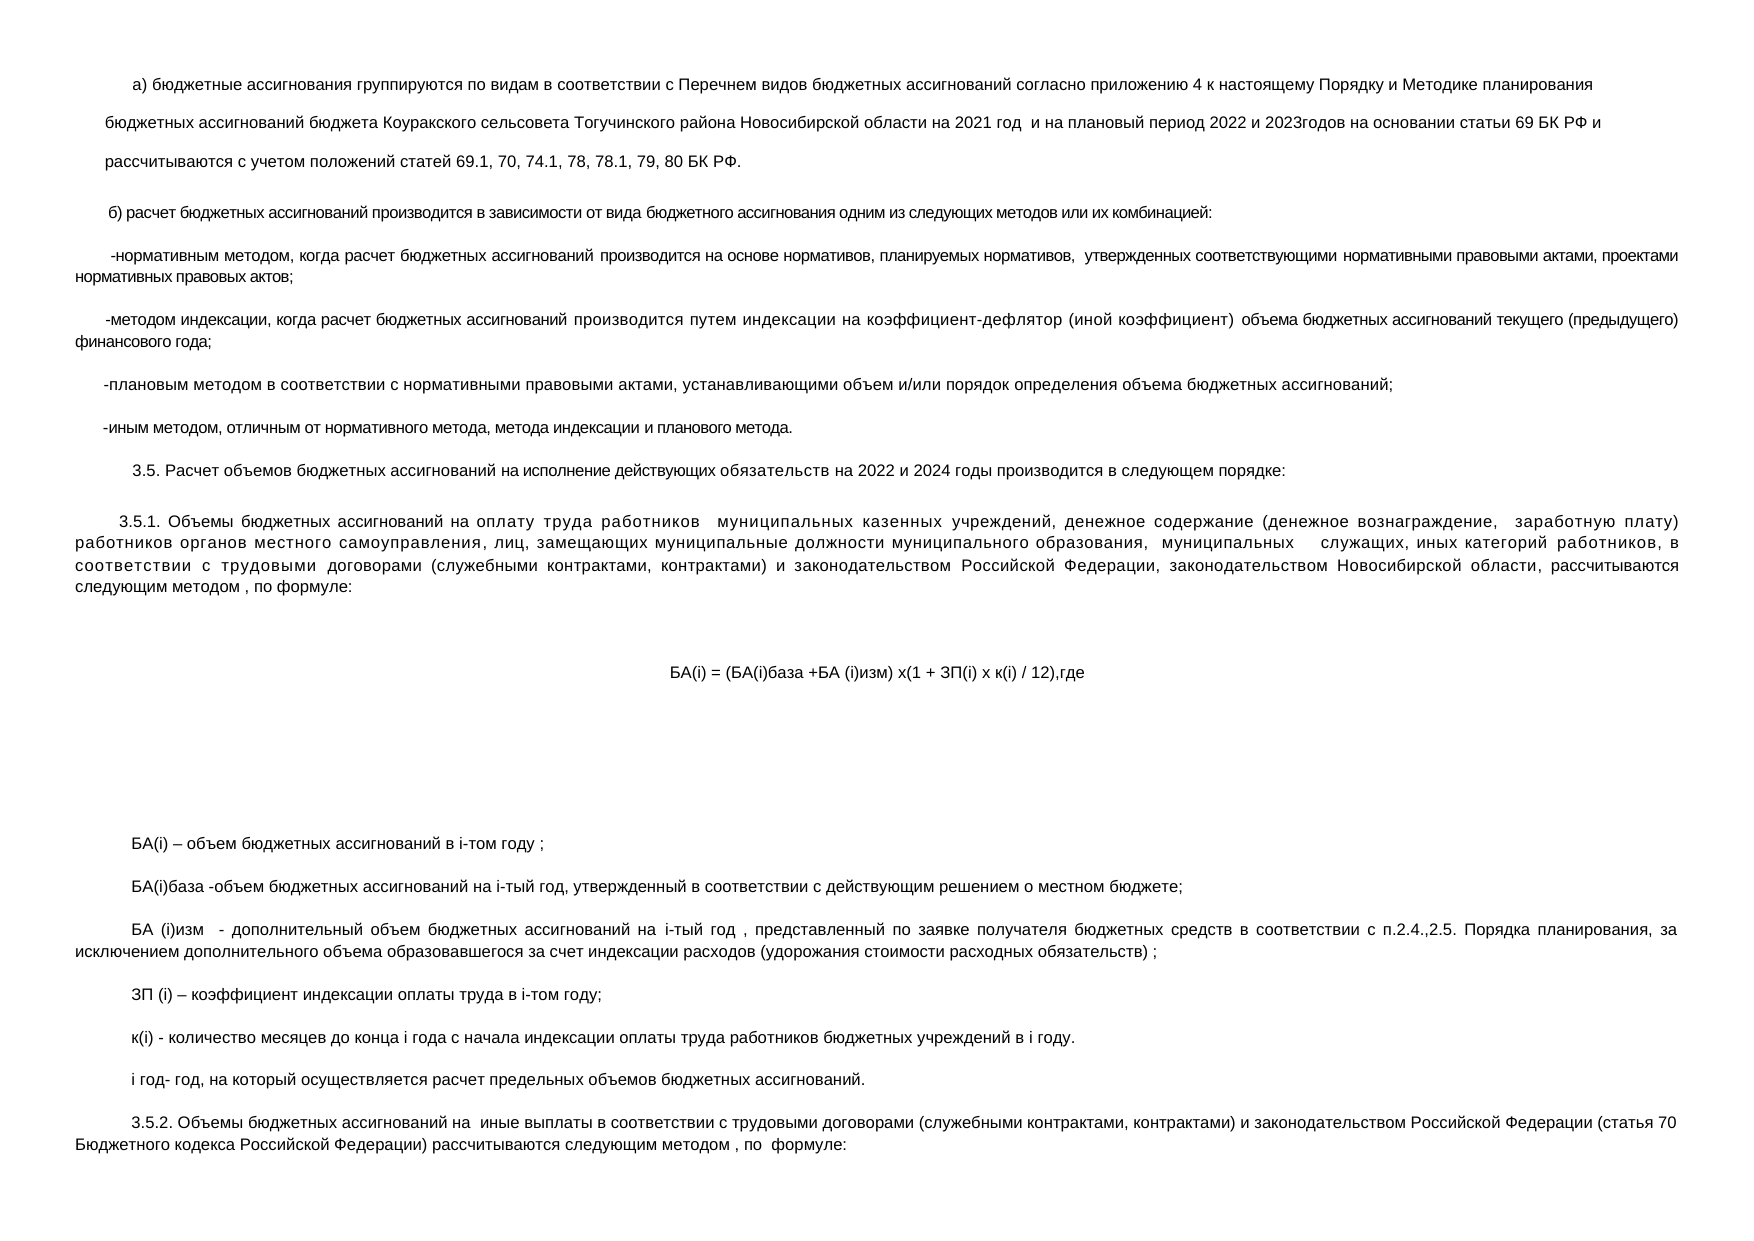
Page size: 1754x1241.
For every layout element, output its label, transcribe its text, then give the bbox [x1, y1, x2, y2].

text -плановым методом в соответствии с нормативными правовыми актами, устанавливающими объем и/или порядок определения объема бюджетных ассигнований; [75, 375, 1679, 394]
text БА(i)база -объем бюджетных ассигнований на i-тый год, утвержденный в соответствии с действующим решением о местном бюджете; [75, 877, 1679, 896]
text б) расчет бюджетных ассигнований производится в зависимости от вида бюджетного ассигнования одним из следующих методов или их комбинацией: [75, 202, 1679, 222]
text 3.5.2. Объемы бюджетных ассигнований на иные выплаты в соответствии с трудовыми договорами (служебными контрактами, контрактами) и законодательством Российской Федерации (статья 70 Бюджетного кодекса Российской Федерации) рассчитываются следующим методом , по формуле: [75, 1113, 1679, 1154]
text а) бюджетные ассигнования группируются по видам в соответствии с Перечнем видов бюджетных ассигнований согласно приложению 4 к настоящему Порядку и Методике планирования бюджетных ассигнований бюджета Коуракского сельсовета Тогучинского района Новосибирской области на 2021 год и на плановый период 2022 и 2023годов на основании статьи 69 БК РФ и рассчитываются с учетом положений статей 69.1, 70, 74.1, 78, 78.1, 79, 80 БК РФ. [104, 75, 1679, 171]
text 3.5. Расчет объемов бюджетных ассигнований на исполнение действующих обязательств на 2022 и 2024 годы производится в следующем порядке: [104, 461, 1679, 480]
text ЗП (i) – коэффициент индексации оплаты труда в i-том году; [75, 984, 1679, 1004]
text i год- год, на который осуществляется расчет предельных объемов бюджетных ассигнований. [75, 1070, 1679, 1089]
text к(i) - количество месяцев до конца i года с начала индексации оплаты труда работников бюджетных учреждений в i году. [75, 1027, 1679, 1047]
text БА(i) = (БА(i)база +БА (i)изм) х(1 + ЗП(i) x к(i) / 12),где [75, 663, 1679, 682]
text 3.5.1. Объемы бюджетных ассигнований на оплату труда работников муниципальных казенных учреждений, денежное содержание (денежное вознаграждение, заработную плату) работников органов местного самоуправления, лиц, замещающих муниципальные должности муниципального образования, муниципальных служащих, иных категорий работников, в соответствии с трудовыми договорами (служебными контрактами, контрактами) и законодательством Российской Федерации, законодательством Новосибирской области, рассчитываются следующим методом , по формуле: [75, 511, 1679, 596]
text -нормативным методом, когда расчет бюджетных ассигнований производится на основе нормативов, планируемых нормативов, утвержденных соответствующими нормативными правовыми актами, проектами нормативных правовых актов; [75, 245, 1679, 286]
text БА(i) – объем бюджетных ассигнований в i-том году ; [75, 834, 1679, 853]
text -методом индексации, когда расчет бюджетных ассигнований производится путем индексации на коэффициент-дефлятор (иной коэффициент) объема бюджетных ассигнований текущего (предыдущего) финансового года; [75, 310, 1679, 351]
text БА (i)изм - дополнительный объем бюджетных ассигнований на i-тый год , представленный по заявке получателя бюджетных средств в соответствии с п.2.4.,2.5. Порядка планирования, за исключением дополнительного объема образовавшегося за счет индексации расходов (удорожания стоимости расходных обязательств) ; [75, 920, 1679, 961]
text -иным методом, отличным от нормативного метода, метода индексации и планового метода. [75, 418, 1679, 437]
